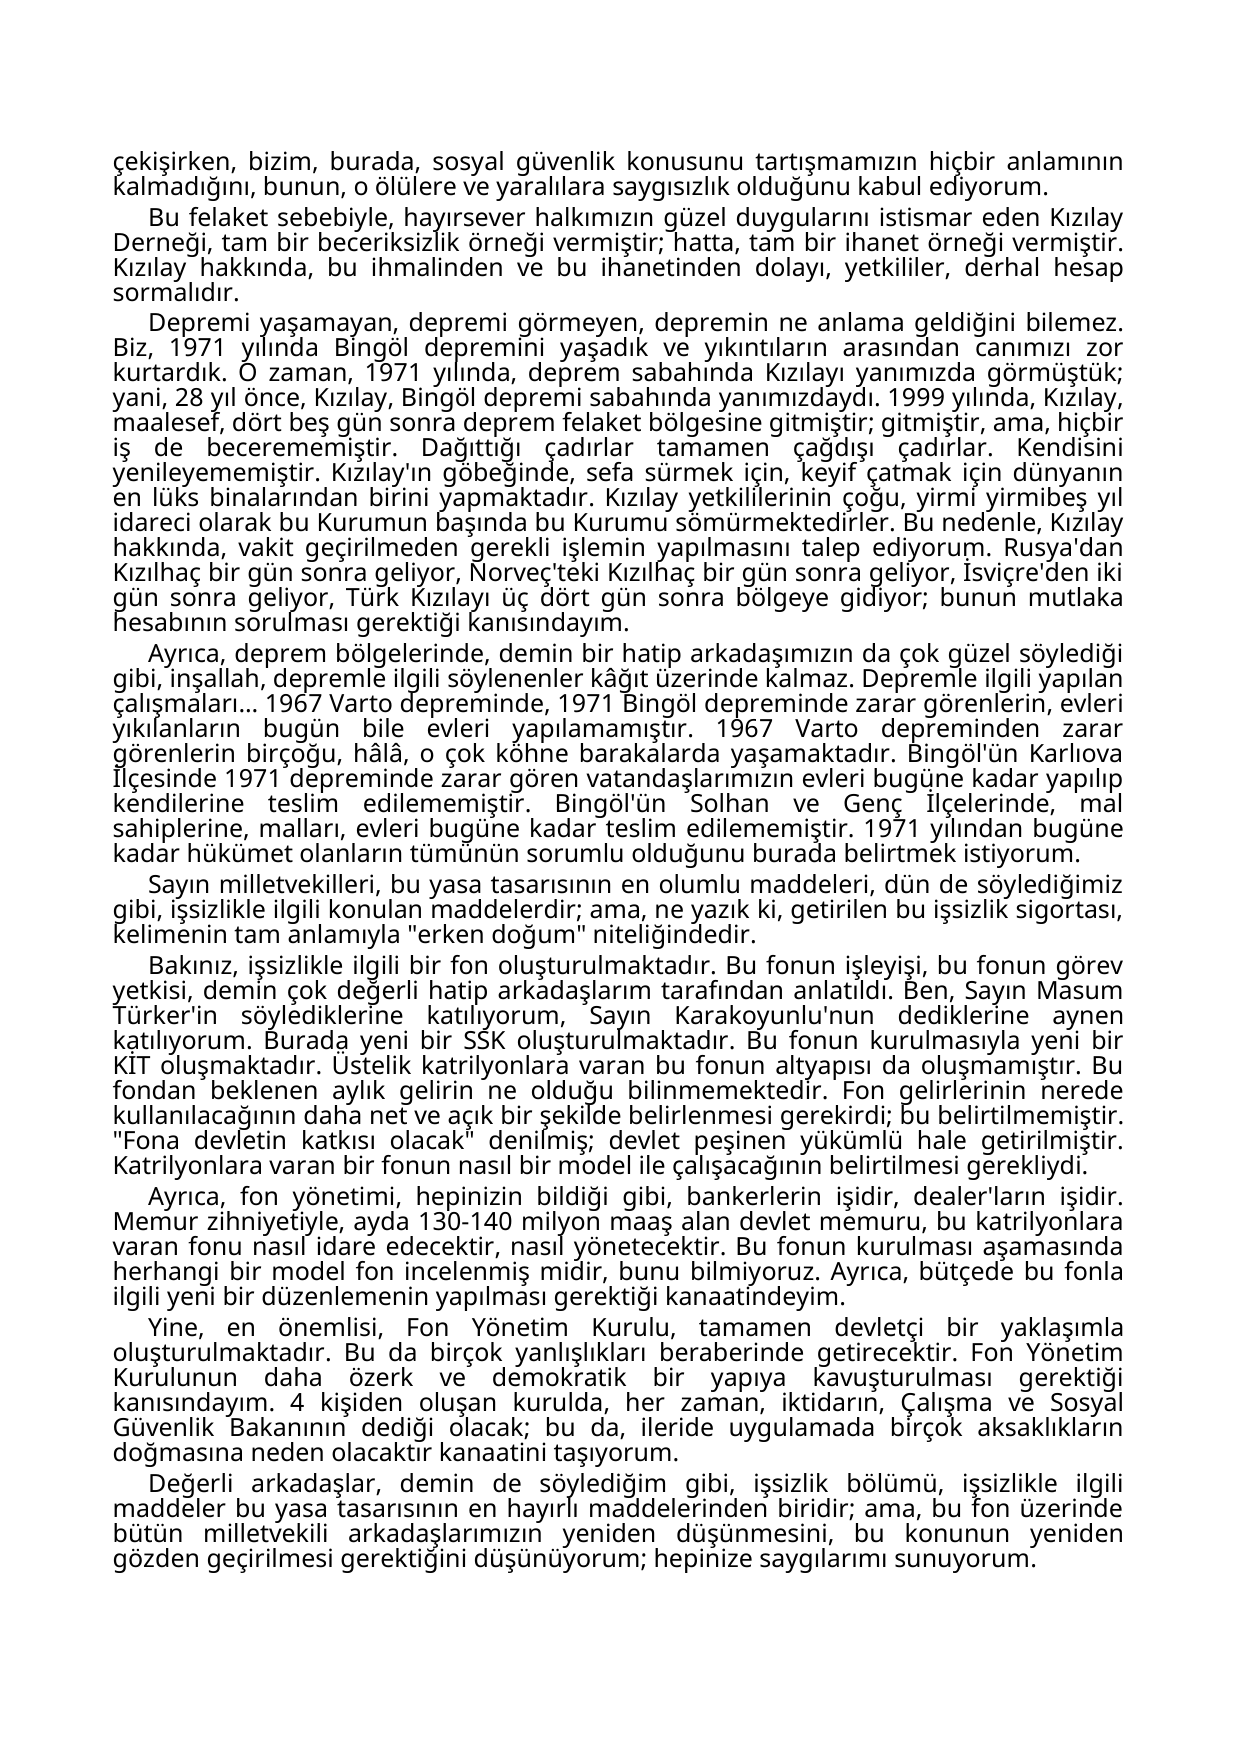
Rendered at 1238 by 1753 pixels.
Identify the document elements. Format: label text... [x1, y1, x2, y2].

text Depremi yaşamayan, depremi görmeyen, depremin ne anlama geldiğini bilemez. Biz, 1971 yılında Bingöl depremini yaşadık ve yıkıntıların arasından canımızı zor kurtardık. O zaman, 1971 yılında, deprem sabahında Kızılayı yanımızda görmüştük; yani, 28 yıl önce, Kızılay, Bingöl depremi sabahında yanımızdaydı. 1999 yılında, Kızılay, maalesef, dört beş gün sonra deprem felaket bölgesine gitmiştir; gitmiştir, ama, hiçbir iş de becerememiştir. Dağıttığı çadırlar tamamen çağdışı çadırlar. Kendisini yenileyememiştir. Kızılay'ın göbeğinde, sefa sürmek için, keyif çatmak için dünyanın en lüks binalarından birini yapmaktadır. Kızılay yetkililerinin çoğu, yirmi yirmibeş yıl idareci olarak bu Kurumun başında bu Kurumu sömürmektedirler. Bu nedenle, Kızılay hakkında, vakit geçirilmeden gerekli işlemin yapılmasını talep ediyorum. Rusya'dan Kızılhaç bir gün sonra geliyor, Norveç'teki Kızılhaç bir gün sonra geliyor, İsviçre'den iki gün sonra geliyor, Türk Kızılayı üç dört gün sonra bölgeye gidiyor; bunun mutlaka hesabının sorulması gerektiği kanısındayım. [112, 312, 1125, 637]
text Değerli arkadaşlar, demin de söylediğim gibi, işsizlik bölümü, işsizlikle ilgili maddeler bu yasa tasarısının en hayırlı maddelerinden biridir; ama, bu fon üzerinde bütün milletvekili arkadaşlarımızın yeniden düşünmesini, bu konunun yeniden gözden geçirilmesi gerektiğini düşünüyorum; hepinize saygılarımı sunuyorum. [112, 1472, 1125, 1572]
text Sayın milletvekilleri, bu yasa tasarısının en olumlu maddeleri, dün de söylediğimiz gibi, işsizlikle ilgili konulan maddelerdir; ama, ne yazık ki, getirilen bu işsizlik sigortası, kelimenin tam anlamıyla "erken doğum" niteliğindedir. [112, 874, 1125, 949]
text Bu felaket sebebiyle, hayırsever halkımızın güzel duygularını istismar eden Kızılay Derneği, tam bir beceriksizlik örneği vermiştir; hatta, tam bir ihanet örneği vermiştir. Kızılay hakkında, bu ihmalinden ve bu ihanetinden dolayı, yetkililer, derhal hesap sormalıdır. [112, 206, 1125, 306]
text Ayrıca, fon yönetimi, hepinizin bildiği gibi, bankerlerin işidir, dealer'ların işidir. Memur zihniyetiyle, ayda 130-140 milyon maaş alan devlet memuru, bu katrilyonlara varan fonu nasıl idare edecektir, nasıl yönetecektir. Bu fonun kurulması aşamasında herhangi bir model fon incelenmiş midir, bunu bilmiyoruz. Ayrıca, bütçede bu fonla ilgili yeni bir düzenlemenin yapılması gerektiği kanaatindeyim. [112, 1186, 1125, 1311]
text Ayrıca, deprem bölgelerinde, demin bir hatip arkadaşımızın da çok güzel söylediği gibi, inşallah, depremle ilgili söylenenler kâğıt üzerinde kalmaz. Depremle ilgili yapılan çalışmaları... 1967 Varto depreminde, 1971 Bingöl depreminde zarar görenlerin, evleri yıkılanların bugün bile evleri yapılamamıştır. 1967 Varto depreminden zarar görenlerin birçoğu, hâlâ, o çok köhne barakalarda yaşamaktadır. Bingöl'ün Karlıova İlçesinde 1971 depreminde zarar gören vatandaşlarımızın evleri bugüne kadar yapılıp kendilerine teslim edilememiştir. Bingöl'ün Solhan ve Genç İlçelerinde, mal sahiplerine, malları, evleri bugüne kadar teslim edilememiştir. 1971 yılından bugüne kadar hükümet olanların tümünün sorumlu olduğunu burada belirtmek istiyorum. [112, 643, 1125, 868]
text Bakınız, işsizlikle ilgili bir fon oluşturulmaktadır. Bu fonun işleyişi, bu fonun görev yetkisi, demin çok değerli hatip arkadaşlarım tarafından anlatıldı. Ben, Sayın Masum Türker'in söylediklerine katılıyorum, Sayın Karakoyunlu'nun dediklerine aynen katılıyorum. Burada yeni bir SSK oluşturulmaktadır. Bu fonun kurulmasıyla yeni bir KİT oluşmaktadır. Üstelik katrilyonlara varan bu fonun altyapısı da oluşmamıştır. Bu fondan beklenen aylık gelirin ne olduğu bilinmemektedir. Fon gelirlerinin nerede kullanılacağının daha net ve açık bir şekilde belirlenmesi gerekirdi; bu belirtilmemiştir. "Fona devletin katkısı olacak" denilmiş; devlet peşinen yükümlü hale getirilmiştir. Katrilyonlara varan bir fonun nasıl bir model ile çalışacağının belirtilmesi gerekliydi. [112, 955, 1125, 1180]
text Yine, en önemlisi, Fon Yönetim Kurulu, tamamen devletçi bir yaklaşımla oluşturulmaktadır. Bu da birçok yanlışlıkları beraberinde getirecektir. Fon Yönetim Kurulunun daha özerk ve demokratik bir yapıya kavuşturulması gerektiği kanısındayım. 4 kişiden oluşan kurulda, her zaman, iktidarın, Çalışma ve Sosyal Güvenlik Bakanının dediği olacak; bu da, ileride uygulamada birçok aksaklıkların doğmasına neden olacaktır kanaatini taşıyorum. [112, 1317, 1125, 1467]
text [112, 150, 1125, 200]
